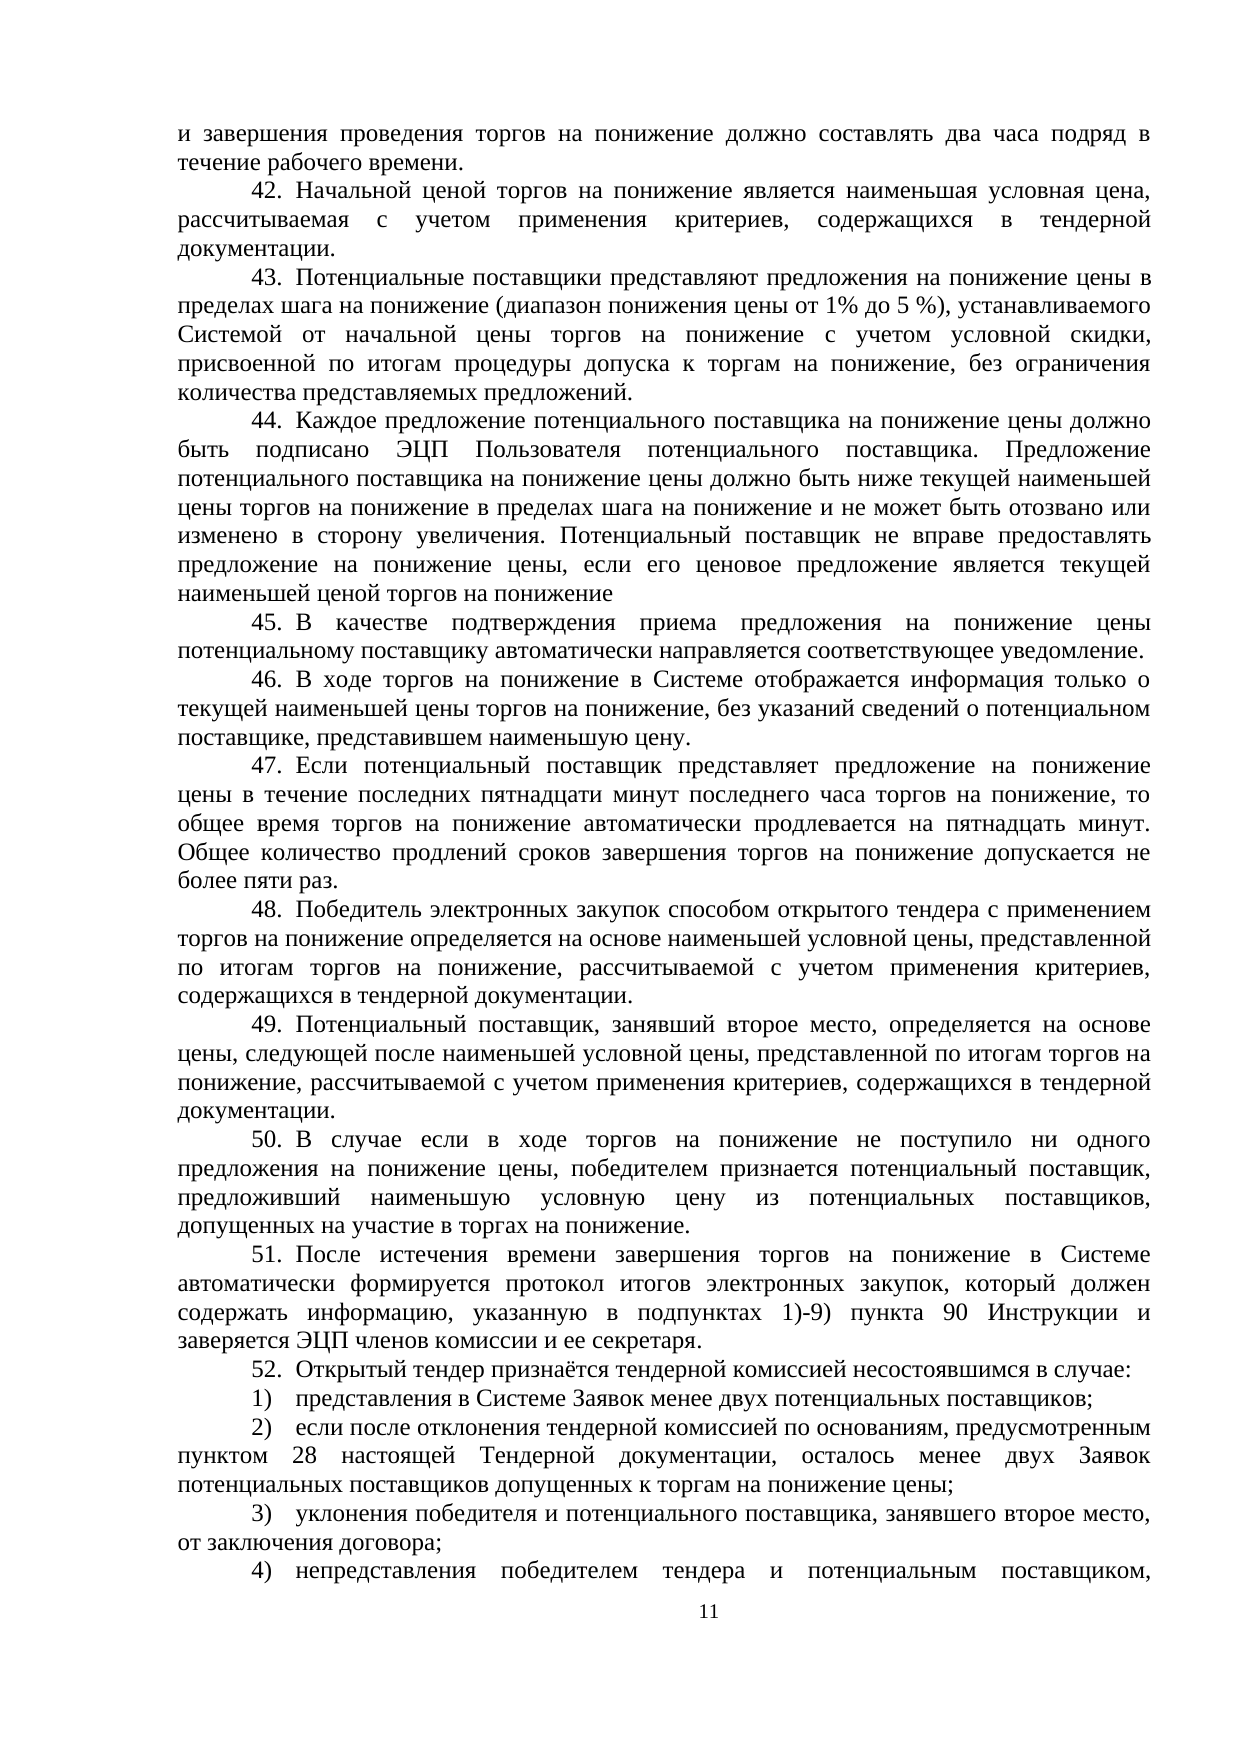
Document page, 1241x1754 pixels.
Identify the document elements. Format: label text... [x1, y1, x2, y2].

list В качестве подтверждения приема предложения на понижение цены потенциальному поставщику автоматически направляется соответствующее уведомление. [177, 607, 1152, 664]
list Победитель электронных закупок способом открытого тендера с применением торгов на понижение определяется на основе наименьшей условной цены, представленной по итогам торгов на понижение, рассчитываемой с учетом применения критериев, содержащихся в тендерной документации. [177, 894, 1152, 1009]
list Потенциальные поставщики представляют предложения на понижение цены в пределах шага на понижение (диапазон понижения цены от 1% до 5 %), устанавливаемого Системой от начальной цены торгов на понижение с учетом условной скидки, присвоенной по итогам процедуры допуска к торгам на понижение, без ограничения количества представляемых предложений. [177, 262, 1152, 406]
list Начальной ценой торгов на понижение является наименьшая условная цена, рассчитываемая с учетом применения критериев, содержащихся в тендерной документации. [177, 176, 1152, 262]
list представления в Системе Заявок менее двух потенциальных поставщиков; [177, 1383, 1152, 1412]
list В случае если в ходе торгов на понижение не поступило ни одного предложения на понижение цены, победителем признается потенциальный поставщик, предложивший наименьшую условную цену из потенциальных поставщиков, допущенных на участие в торгах на понижение. [177, 1124, 1152, 1239]
list уклонения победителя и потенциального поставщика, занявшего второе место, от заключения договора; [177, 1498, 1152, 1556]
list Потенциальный поставщик, занявший второе место, определяется на основе цены, следующей после наименьшей условной цены, представленной по итогам торгов на понижение, рассчитываемой с учетом применения критериев, содержащихся в тендерной документации. [177, 1009, 1152, 1124]
list Каждое предложение потенциального поставщика на понижение цены должно быть подписано ЭЦП Пользователя потенциального поставщика. Предложение потенциального поставщика на понижение цены должно быть ниже текущей наименьшей цены торгов на понижение в пределах шага на понижение и не может быть отозвано или изменено в сторону увеличения. Потенциальный поставщик не вправе предоставлять предложение на понижение цены, если его ценовое предложение является текущей наименьшей ценой торгов на понижение [177, 406, 1152, 607]
list После истечения времени завершения торгов на понижение в Системе автоматически формируется протокол итогов электронных закупок, который должен содержать информацию, указанную в подпунктах 1)-9) пункта 90 Инструкции и заверяется ЭЦП членов комиссии и ее секретаря. [177, 1239, 1152, 1354]
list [177, 118, 1152, 176]
list В ходе торгов на понижение в Системе отображается информация только о текущей наименьшей цены торгов на понижение, без указаний сведений о потенциальном поставщике, представившем наименьшую цену. [177, 664, 1152, 751]
list Если потенциальный поставщик представляет предложение на понижение цены в течение последних пятнадцати минут последнего часа торгов на понижение, то общее время торгов на понижение автоматически продлевается на пятнадцать минут. Общее количество продлений сроков завершения торгов на понижение допускается не более пяти раз. [177, 751, 1152, 894]
list если после отклонения тендерной комиссией по основаниям, предусмотренным пунктом 28 настоящей Тендерной документации, осталось менее двух Заявок потенциальных поставщиков допущенных к торгам на понижение цены; [177, 1412, 1152, 1498]
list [177, 1556, 1152, 1584]
list Открытый тендер признаётся тендерной комиссией несостоявшимся в случае: [177, 1354, 1152, 1383]
